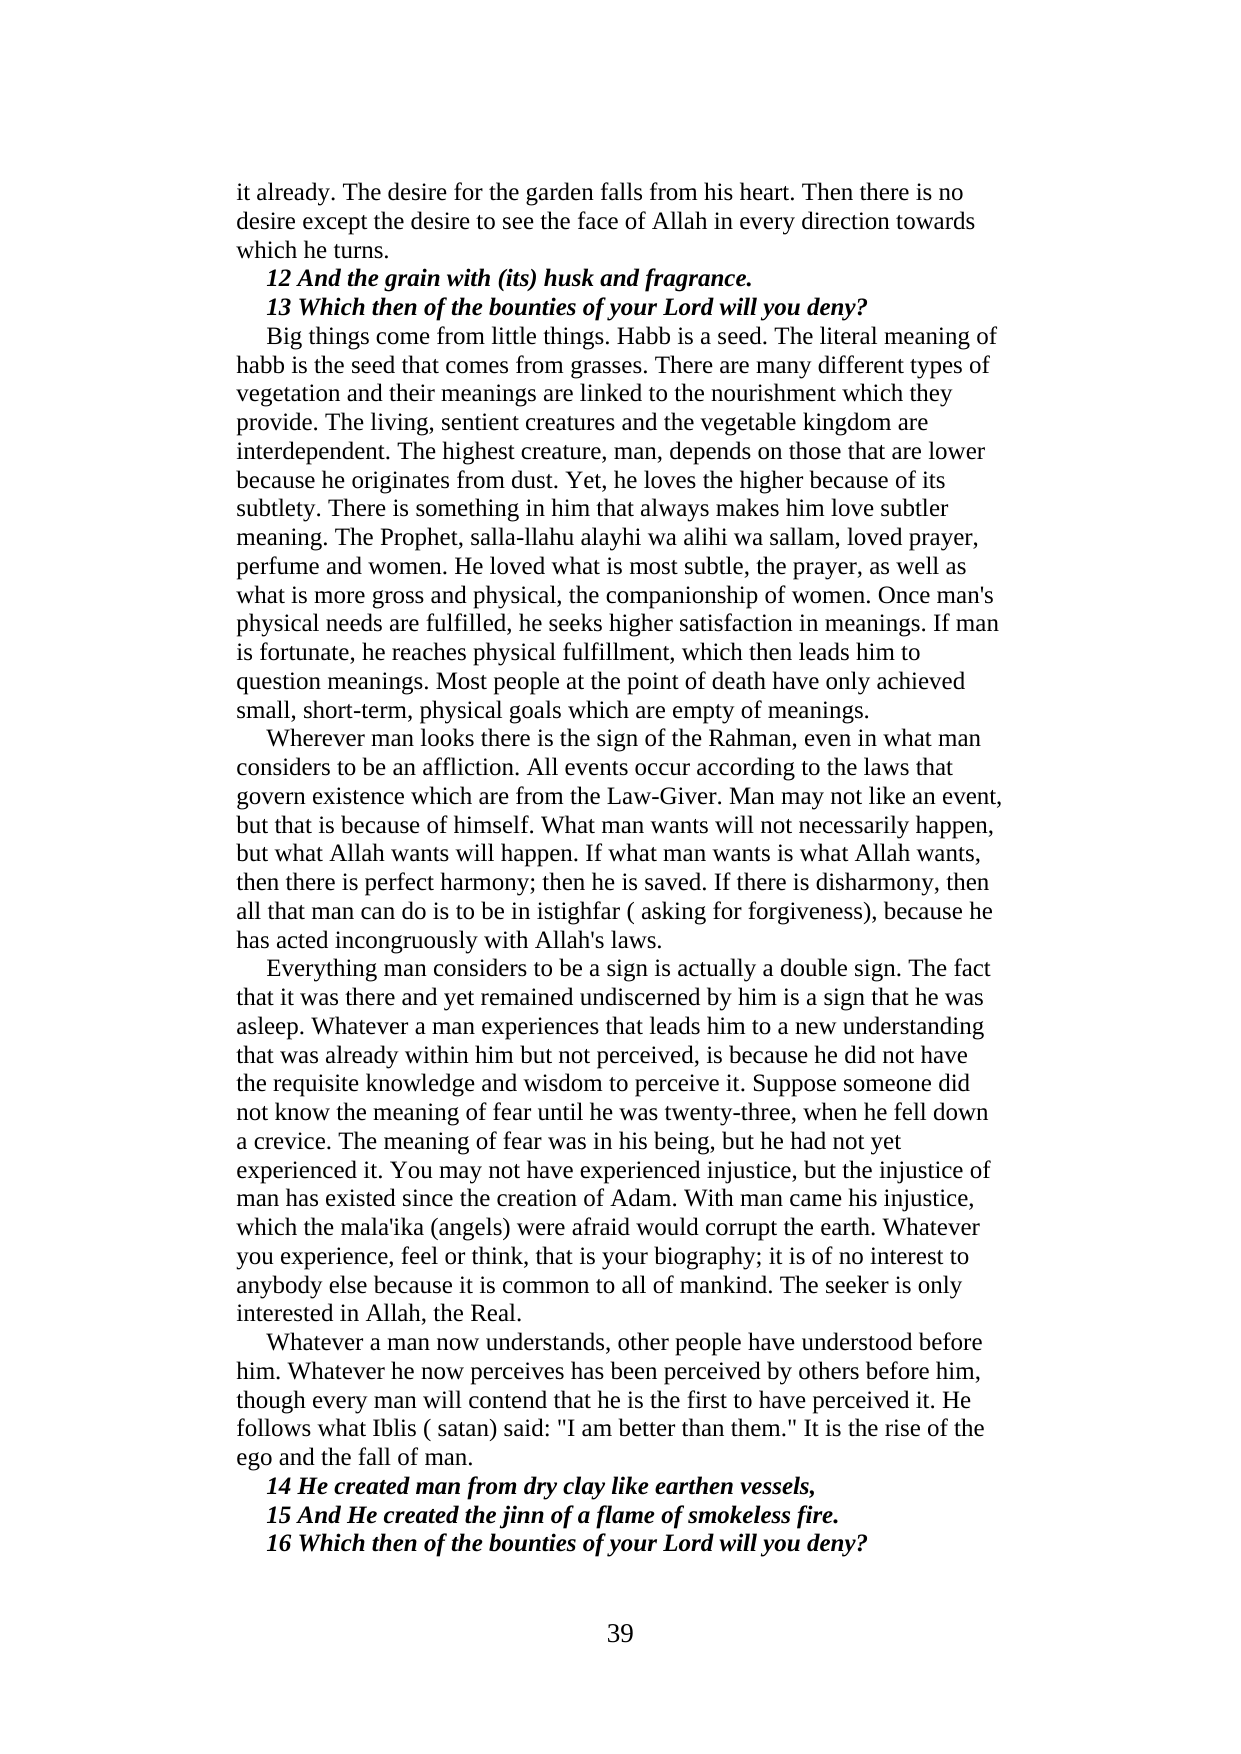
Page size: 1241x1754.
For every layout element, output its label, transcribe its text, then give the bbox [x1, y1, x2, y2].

text 16 Which then of the bounties of your Lord will you deny? [236, 1528, 1004, 1557]
text 13 Which then of the bounties of your Lord will you deny? [236, 292, 1004, 321]
text 14 He created man from dry clay like earthen vessels, [236, 1471, 1004, 1500]
text 15 And He created the jinn of a flame of smokeless fire. [236, 1500, 1004, 1528]
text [236, 177, 1004, 263]
text Wherever man looks there is the sign of the Rahman, even in what man considers to be an affliction. All events occur according to the laws that govern existence which are from the Law-Giver. Man may not like an event, but that is because of himself. What man wants will not necessarily happen, but what Allah wants will happen. If what man wants is what Allah wants, then there is perfect harmony; then he is saved. If there is disharmony, then all that man can do is to be in istighfar ( asking for forgiveness), because he has acted incongruously with Allah's laws. [236, 723, 1004, 953]
text 12 And the grain with (its) husk and fragrance. [236, 263, 1004, 292]
text Whatever a man now understands, other people have understood before him. Whatever he now perceives has been perceived by others before him, though every man will contend that he is the first to have perceived it. He follows what Iblis ( satan) said: "I am better than them." It is the rise of the ego and the fall of man. [236, 1327, 1004, 1471]
text Everything man considers to be a sign is actually a double sign. The fact that it was there and yet remained undiscerned by him is a sign that he was asleep. Whatever a man experiences that leads him to a new understanding that was already within him but not perceived, is because he did not have the requisite knowledge and wisdom to per­ceive it. Suppose someone did not know the meaning of fear until he was twenty-three, when he fell down a crevice. The meaning of fear was in his being, but he had not yet experienced it. You may not have experienced injustice, but the injustice of man has existed since the creation of Adam. With man came his injustice, which the mala'ika (angels) were afraid would corrupt the earth. Whatever you experience, feel or think, that is your biography; it is of no interest to anybody else because it is common to all of mankind. The seeker is only interested in Allah, the Real. [236, 953, 1004, 1327]
text Big things come from little things. Habb is a seed. The literal meaning of habb is the seed that comes from grasses. There are many different types of vegetation and their meanings are linked to the nourishment which they provide. The living, sentient creatures and the vegetable kingdom are interdependent. The highest creature, man, depends on those that are lower because he originates from dust. Yet, he loves the higher because of its subtlety. There is something in him that always makes him love subtler meaning. The Prophet, salla-llahu alayhi wa alihi wa sallam, loved prayer, perfume and women. He loved what is most subtle, the prayer, as well as what is more gross and phys­ical, the companionship of women. Once man's physical needs are fulfilled, he seeks higher satisfaction in meanings. If man is fortunate, he reaches physical fulfillment, which then leads him to question mean­ings. Most people at the point of death have only achieved small, short-term, physical goals which are empty of meanings. [236, 321, 1004, 723]
